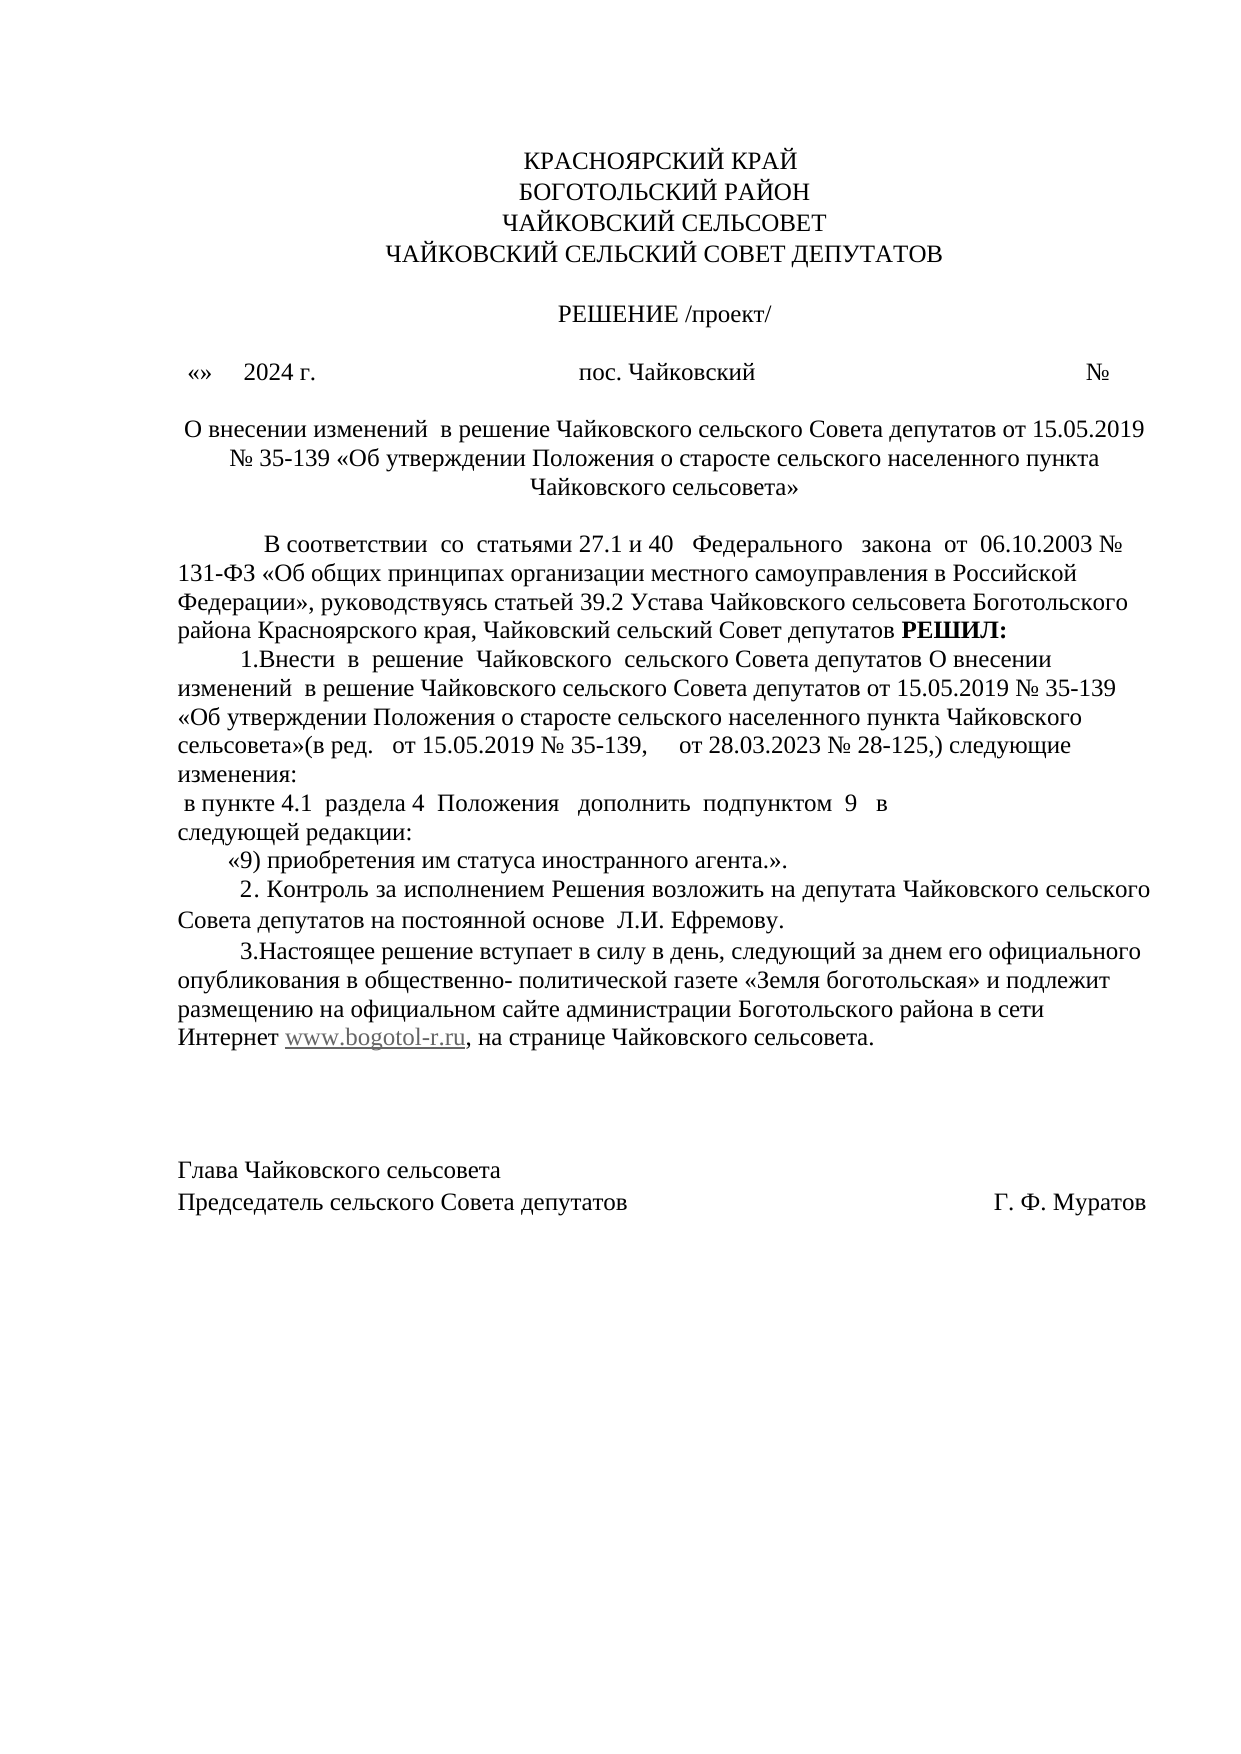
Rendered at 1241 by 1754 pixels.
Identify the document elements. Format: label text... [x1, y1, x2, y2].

table_header пос. Чайковский [502, 357, 832, 385]
text Глава Чайковского сельсовета [177, 1156, 1152, 1184]
text «9) приобретения им статуса иностранного агента.». [177, 845, 1152, 874]
text ЧАЙКОВСКИЙ СЕЛЬСКИЙ СОВЕТ ДЕПУТАТОВ [177, 239, 1152, 268]
text Председатель сельского Совета депутатов Г. Ф. Муратов [177, 1187, 1152, 1215]
text БОГОТОЛЬСКИЙ РАЙОН [177, 177, 1152, 206]
text следующей редакции: [177, 817, 1152, 845]
text ЧАЙКОВСКИЙ СЕЛЬСОВЕТ [177, 208, 1152, 237]
text В соответствии со статьями 27.1 и 40 Федерального закона от 06.10.2003 № 131-ФЗ «Об общих принципах организации местного самоуправления в Российской Федерации», руководствуясь статьей 39.2 Устава Чайковского сельсовета Боготольского района Красноярского края, Чайковский сельский Совет депутатов РЕШИЛ: [177, 529, 1152, 644]
table_header «» 2024 г. [170, 357, 502, 385]
text 3.Настоящее решение вступает в силу в день, следующий за днем его официального опубликования в общественно- политической газете «Земля боготольская» и подлежит размещению на официальном сайте администрации Боготольского района в сети Интернет www.bogotol-r.ru, на странице Чайковского сельсовета. [177, 936, 1152, 1051]
text РЕШЕНИЕ /проект/ [177, 299, 1152, 328]
table_header № [832, 357, 1163, 385]
text в пункте 4.1 раздела 4 Положения дополнить подпунктом 9 в [177, 788, 1152, 817]
text 2. Контроль за исполнением Решения возложить на депутата Чайковского сельского Совета депутатов на постоянной основе Л.И. Ефремову. [177, 874, 1152, 934]
text О внесении изменений в решение Чайковского сельского Совета депутатов от 15.05.2019 № 35-139 «Об утверждении Положения о старосте сельского населенного пункта Чайковского сельсовета» [177, 414, 1152, 500]
text КРАСНОЯРСКИЙ КРАЙ [192, 146, 1152, 175]
text 1.Внести в решение Чайковского сельского Совета депутатов О внесении изменений в решение Чайковского сельского Совета депутатов от 15.05.2019 № 35-139 «Об утверждении Положения о старосте сельского населенного пункта Чайковского сельсовета»(в ред. от 15.05.2019 № 35-139, от 28.03.2023 № 28-125,) следующие изменения: [177, 644, 1152, 788]
